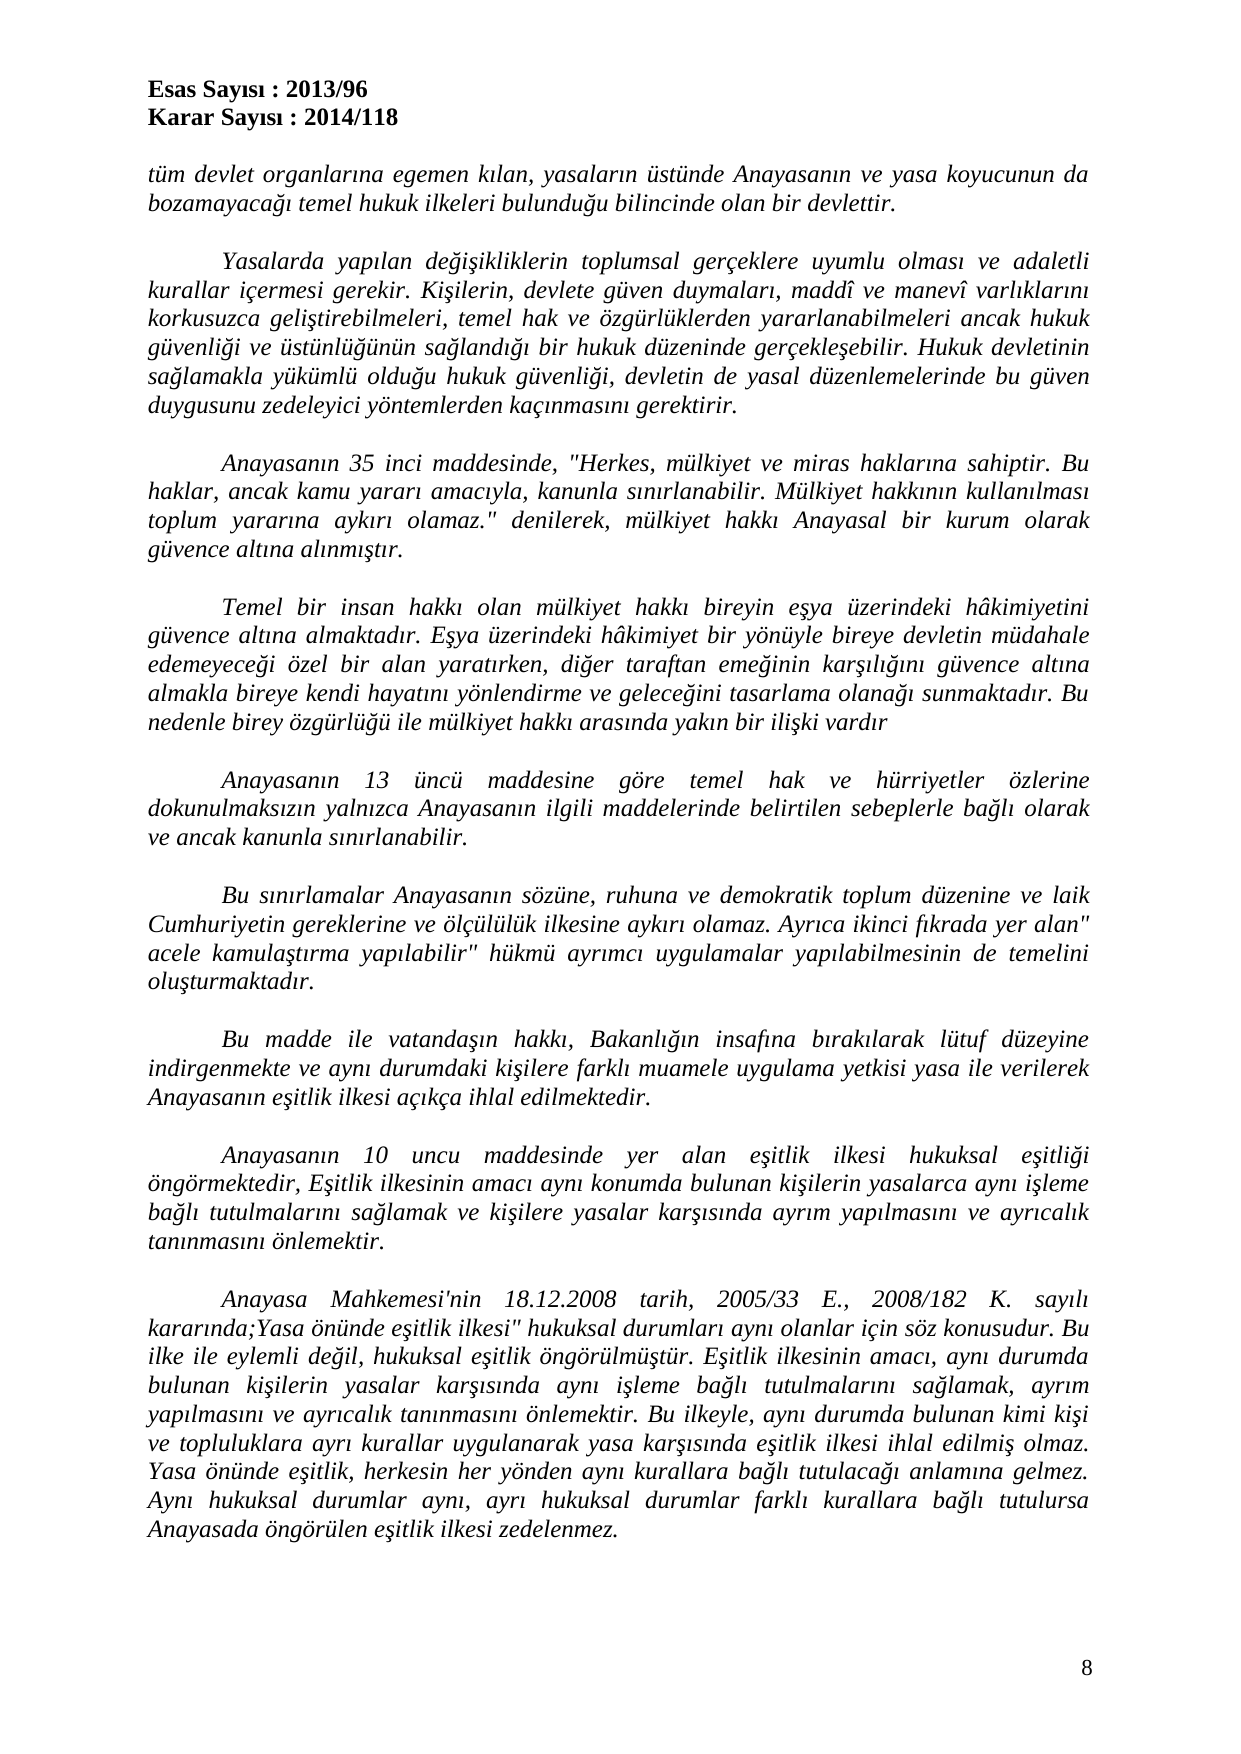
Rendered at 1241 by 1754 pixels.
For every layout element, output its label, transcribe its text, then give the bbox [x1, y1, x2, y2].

text Anayasanın 13 üncü maddesine göre temel hak ve hürriyetler özlerine dokunulmaksızın yalnızca Anayasanın ilgili maddelerinde belirtilen sebeplerle bağlı olarak ve ancak kanunla sınırlanabilir. [148, 765, 1093, 851]
text Bu madde ile vatandaşın hakkı, Bakanlığın insafına bırakılarak lütuf düzeyine indirgenmekte ve aynı durumdaki kişilere farklı muamele uygulama yetkisi yasa ile verilerek Anayasanın eşitlik ilkesi açıkça ihlal edilmektedir. [148, 1024, 1093, 1111]
text Temel bir insan hakkı olan mülkiyet hakkı bireyin eşya üzerindeki hâkimiyetini güvence altına almaktadır. Eşya üzerindeki hâkimiyet bir yönüyle bireye devletin müdahale edemeyeceği özel bir alan yaratırken, diğer taraftan emeğinin karşılığını güvence altına almakla bireye kendi hayatını yönlendirme ve geleceğini tasarlama olanağı sunmaktadır. Bu nedenle birey özgürlüğü ile mülkiyet hakkı arasında yakın bir ilişki vardır [148, 592, 1093, 736]
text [148, 159, 1093, 217]
text Anayasanın 35 inci maddesinde, "Herkes, mülkiyet ve miras haklarına sahiptir. Bu haklar, ancak kamu yararı amacıyla, kanunla sınırlanabilir. Mülkiyet hakkının kullanılması toplum yararına aykırı olamaz." denilerek, mülkiyet hakkı Anayasal bir kurum olarak güvence altına alınmıştır. [148, 448, 1093, 563]
text Yasalarda yapılan değişikliklerin toplumsal gerçeklere uyumlu olması ve adaletli kurallar içermesi gerekir. Kişilerin, devlete güven duymaları, maddî ve manevî varlıklarını korkusuzca geliştirebilmeleri, temel hak ve özgürlüklerden yararlanabilmeleri ancak hukuk güvenliği ve üstünlüğünün sağlandığı bir hukuk düzeninde gerçekleşebilir. Hukuk devletinin sağlamakla yükümlü olduğu hukuk güvenliği, devletin de yasal düzenlemelerinde bu güven duygusunu zedeleyici yöntemlerden kaçınmasını gerektirir. [148, 246, 1093, 418]
text Anayasanın 10 uncu maddesinde yer alan eşitlik ilkesi hukuksal eşitliği öngörmektedir, Eşitlik ilkesinin amacı aynı konumda bulunan kişilerin yasalarca aynı işleme bağlı tutulmalarını sağlamak ve kişilere yasalar karşısında ayrım yapılmasını ve ayrıcalık tanınmasını önlemektir. [148, 1140, 1093, 1255]
text Bu sınırlamalar Anayasanın sözüne, ruhuna ve demokratik toplum düzenine ve laik Cumhuriyetin gereklerine ve ölçülülük ilkesine aykırı olamaz. Ayrıca ikinci fıkrada yer alan" acele kamulaştırma yapılabilir" hükmü ayrımcı uygulamalar yapılabilmesinin de temelini oluşturmaktadır. [148, 880, 1093, 995]
text Anayasa Mahkemesi'nin 18.12.2008 tarih, 2005/33 E., 2008/182 K. sayılı kararında;Yasa önünde eşitlik ilkesi" hukuksal durumları aynı olanlar için söz konusudur. Bu ilke ile eylemli değil, hukuksal eşitlik öngörülmüştür. Eşitlik ilkesinin amacı, aynı durumda bulunan kişilerin yasalar karşısında aynı işleme bağlı tutulmalarını sağlamak, ayrım yapılmasını ve ayrıcalık tanınmasını önlemektir. Bu ilkeyle, aynı durumda bulunan kimi kişi ve topluluklara ayrı kurallar uygulanarak yasa karşısında eşitlik ilkesi ihlal edilmiş olmaz. Yasa önünde eşitlik, herkesin her yönden aynı kurallara bağlı tutulacağı anlamına gelmez. Aynı hukuksal durumlar aynı, ayrı hukuksal durumlar farklı kurallara bağlı tutulursa Anayasada öngörülen eşitlik ilkesi zedelenmez. [148, 1284, 1093, 1543]
